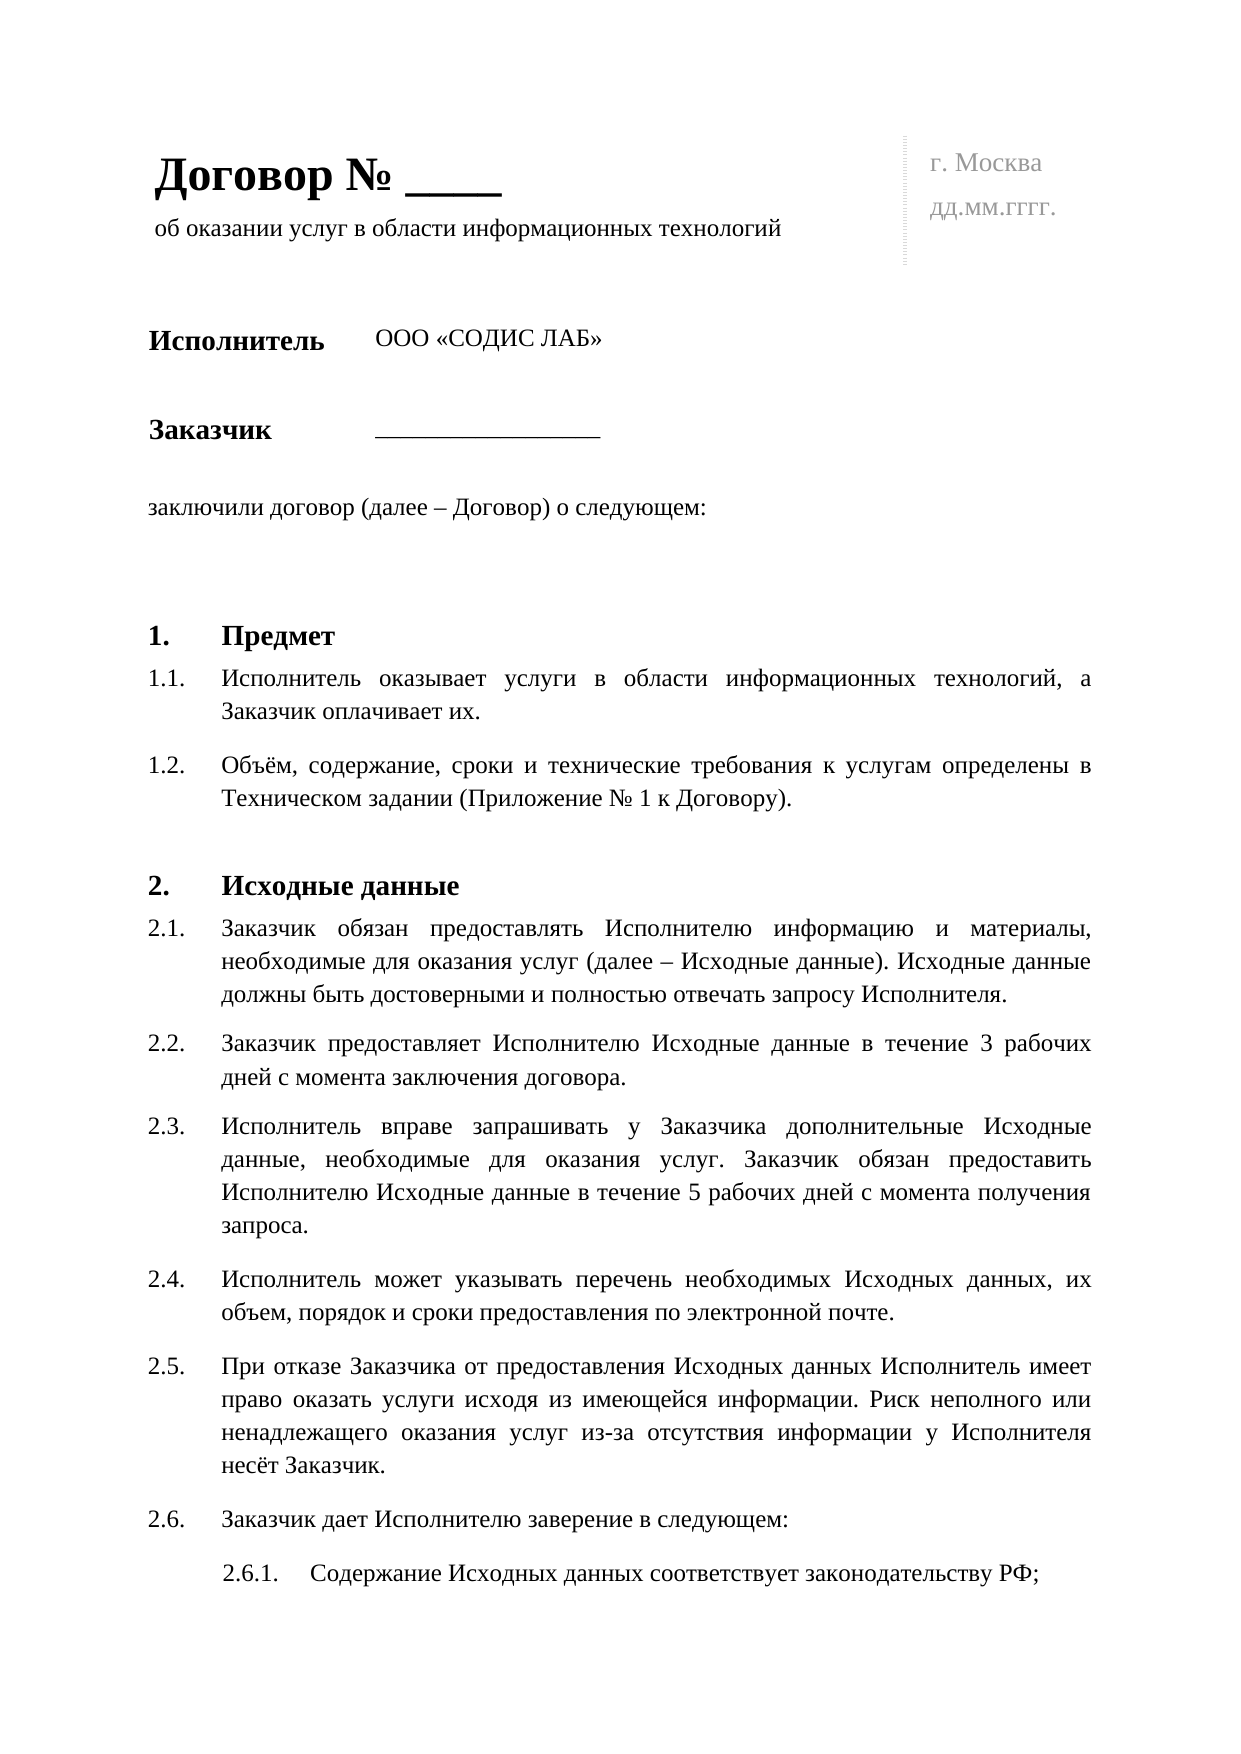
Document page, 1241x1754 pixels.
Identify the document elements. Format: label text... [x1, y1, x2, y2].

table_header ООО «СОДИС ЛАБ» [366, 313, 1122, 400]
table_cell Заказчик [139, 402, 364, 469]
list Исполнитель вправе запрашивать у Заказчика дополнительные Исходные данные, необходимые для оказания услуг. Заказчик обязан предоставить Исполнителю Исходные данные в течение 5 рабочих дней с момента получения запроса. [148, 1111, 1092, 1239]
table_header Договор № ____ об оказании услуг в области информационных технологий [145, 136, 905, 265]
list Предмет [148, 618, 1092, 652]
list Заказчик предоставляет Исполнителю Исходные данные в течение 3 рабочих дней с момента заключения договора. [148, 1028, 1092, 1090]
text заключили договор (далее – Договор) о следующем: [148, 492, 1152, 521]
list Исполнитель оказывает услуги в области информационных технологий, а Заказчик оплачивает их. [148, 663, 1092, 725]
list Объём, содержание, сроки и технические требования к услугам определены в Техническом задании (Приложение № 1 к Договору). [148, 750, 1092, 812]
table_cell __________________ [366, 402, 1122, 469]
list Исходные данные [148, 868, 1092, 902]
list При отказе Заказчика от предоставления Исходных данных Исполнитель имеет право оказать услуги исходя из имеющейся информации. Риск неполного или ненадлежащего оказания услуг из-за отсутствия информации у Исполнителя несёт Заказчик. [148, 1351, 1092, 1479]
list Исполнитель может указывать перечень необходимых Исходных данных, их объем, порядок и сроки предоставления по электронной почте. [148, 1264, 1092, 1326]
table_header Исполнитель [139, 313, 364, 400]
list Заказчик дает Исполнителю заверение в следующем: [148, 1504, 1092, 1533]
list Содержание Исходных данных соответствует законодательству РФ; [222, 1558, 1092, 1587]
list Заказчик обязан предоставлять Исполнителю информацию и материалы, необходимые для оказания услуг (далее – Исходные данные). Исходные данные должны быть достоверными и полностью отвечать запросу Исполнителя. [148, 913, 1092, 1008]
table_header г. Москва дд.мм.гггг. [905, 136, 1099, 265]
